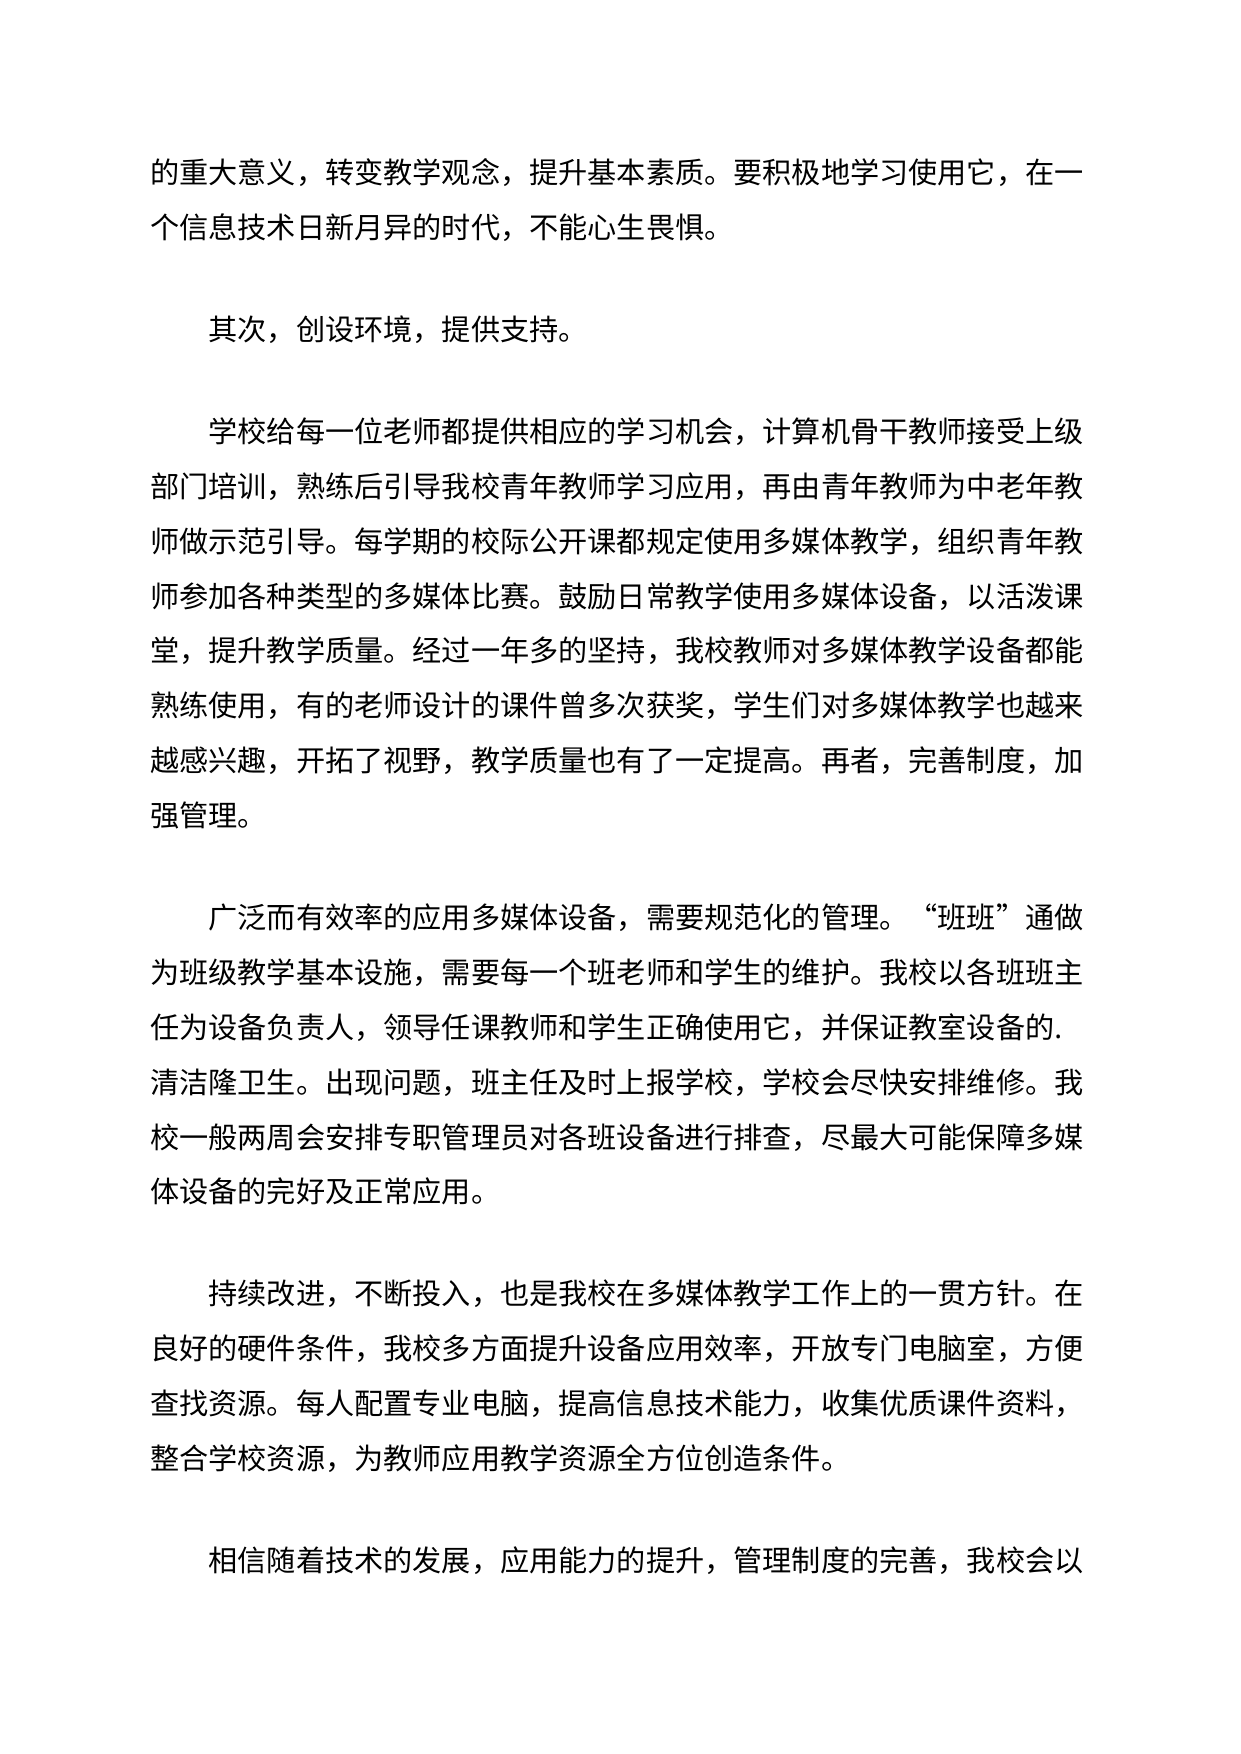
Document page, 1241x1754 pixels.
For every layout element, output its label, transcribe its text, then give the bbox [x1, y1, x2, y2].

text 学校给每一位老师都提供相应的学习机会，计算机骨干教师接受上级部门培训，熟练后引导我校青年教师学习应用，再由青年教师为中老年教师做示范引导。每学期的校际公开课都规定使用多媒体教学，组织青年教师参加各种类型的多媒体比赛。鼓励日常教学使用多媒体设备，以活泼课堂，提升教学质量。经过一年多的坚持，我校教师对多媒体教学设备都能熟练使用，有的老师设计的课件曾多次获奖，学生们对多媒体教学也越来越感兴趣，开拓了视野，教学质量也有了一定提高。再者，完善制度，加强管理。 [150, 408, 1090, 835]
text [150, 1537, 1090, 1579]
text 广泛而有效率的应用多媒体设备，需要规范化的管理。“班班”通做为班级教学基本设施，需要每一个班老师和学生的维护。我校以各班班主任为设备负责人，领导任课教师和学生正确使用它，并保证教室设备的.清洁隆卫生。出现问题，班主任及时上报学校，学校会尽快安排维修。我校一般两周会安排专职管理员对各班设备进行排查，尽最大可能保障多媒体设备的完好及正常应用。 [150, 894, 1090, 1211]
text 持续改进，不断投入，也是我校在多媒体教学工作上的一贯方针。在良好的硬件条件，我校多方面提升设备应用效率，开放专门电脑室，方便查找资源。每人配置专业电脑，提高信息技术能力，收集优质课件资料，整合学校资源，为教师应用教学资源全方位创造条件。 [150, 1271, 1090, 1478]
text 其次，创设环境，提供支持。 [150, 307, 1090, 349]
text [150, 150, 1090, 247]
